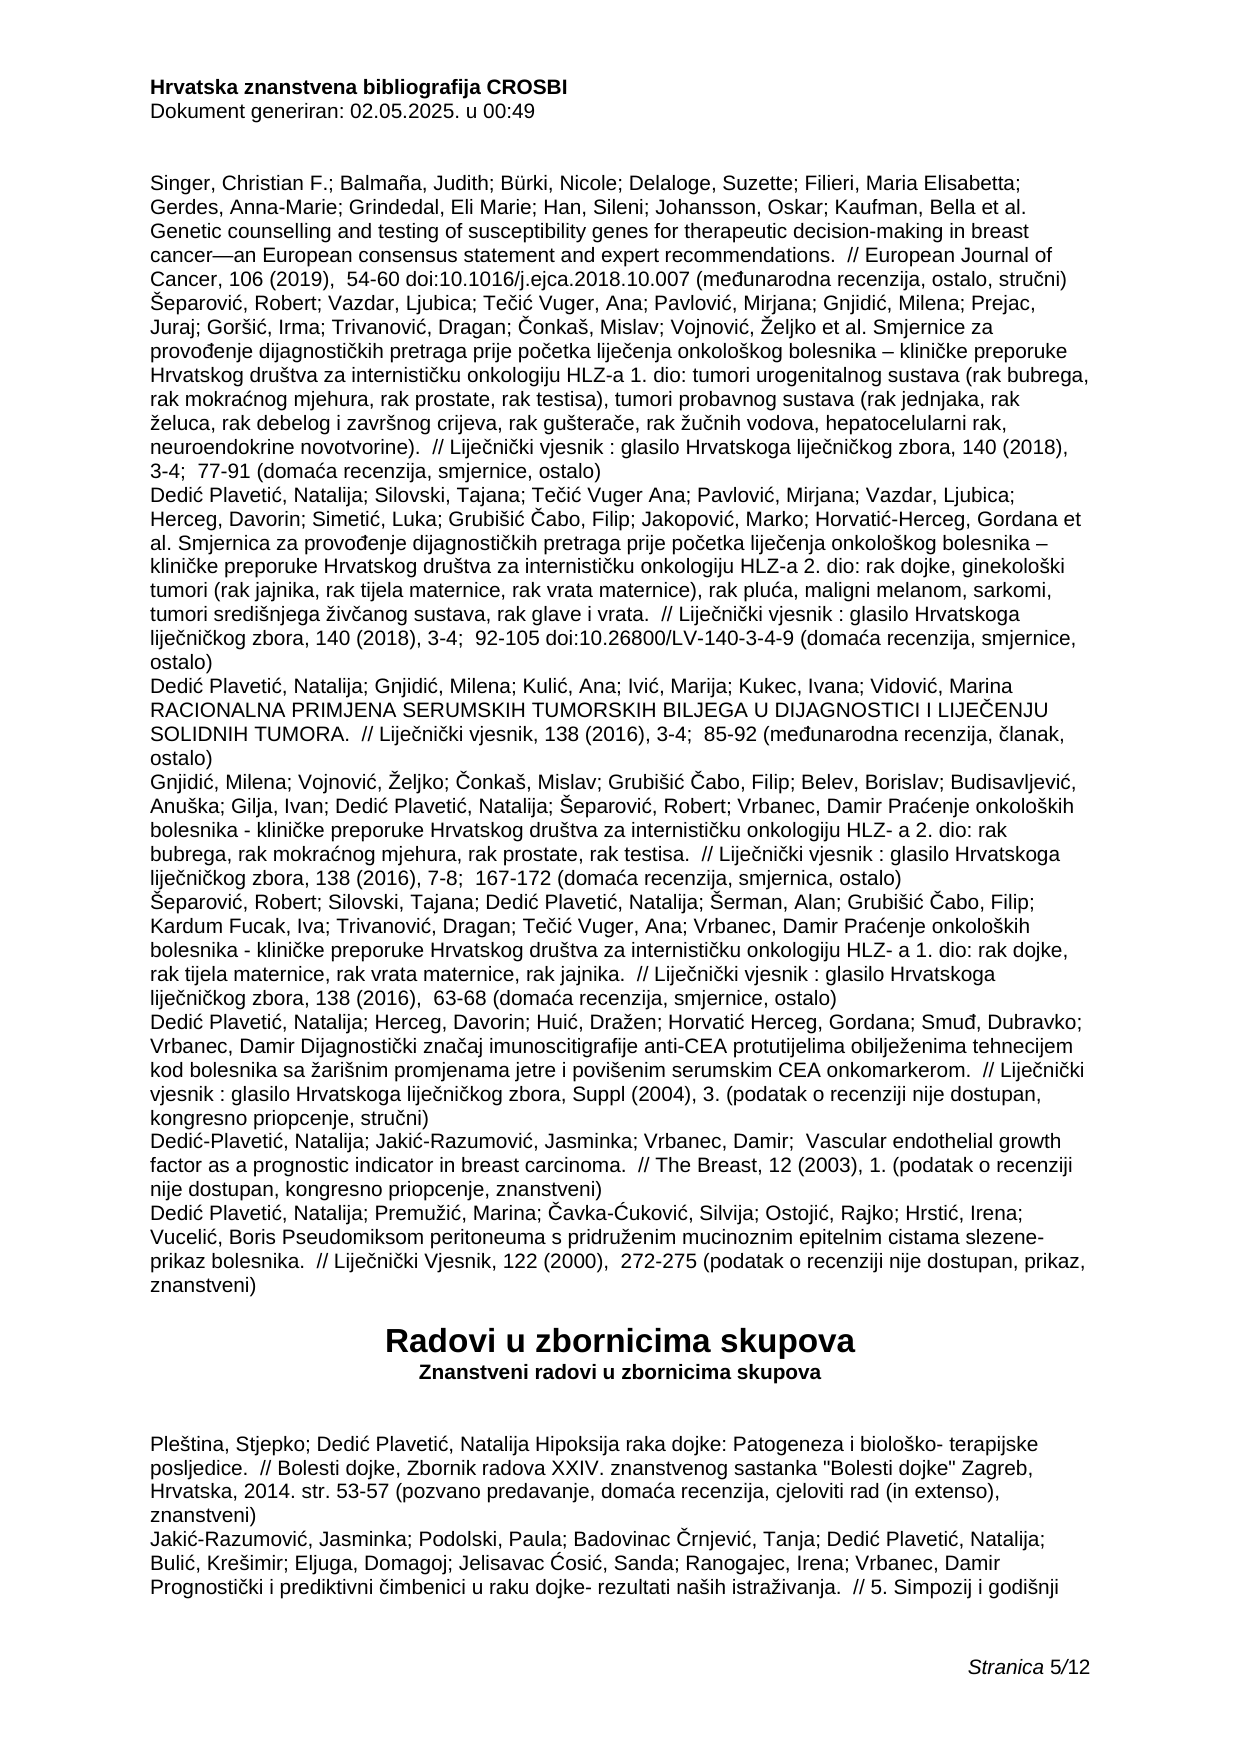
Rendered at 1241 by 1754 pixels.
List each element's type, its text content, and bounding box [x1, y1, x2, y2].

text Šeparović, Robert; Silovski, Tajana; Dedić Plavetić, Natalija; Šerman, Alan; Grubišić Čabo, Filip; Kardum Fucak, Iva; Trivanović, Dragan; Tečić Vuger, Ana; Vrbanec, Damir [150, 890, 1090, 1009]
text Dedić Plavetić, Natalija; Gnjidić, Milena; Kulić, Ana; Ivić, Marija; Kukec, Ivana; Vidović, Marina [150, 674, 1090, 770]
text Pleština, Stjepko; Dedić Plavetić, Natalija [150, 1431, 1090, 1527]
text Dedić Plavetić, Natalija; Herceg, Davorin; Huić, Dražen; Horvatić Herceg, Gordana; Smuđ, Dubravko; Vrbanec, Damir [150, 1009, 1090, 1129]
text Dedić Plavetić, Natalija; Premužić, Marina; Čavka-Ćuković, Silvija; Ostojić, Rajko; Hrstić, Irena; Vucelić, Boris [150, 1201, 1090, 1297]
text Singer, Christian F.; Balmaña, Judith; Bürki, Nicole; Delaloge, Suzette; Filieri, Maria Elisabetta; Gerdes, Anna-Marie; Grindedal, Eli Marie; Han, Sileni; Johansson, Oskar; Kaufman, Bella et al. [150, 171, 1090, 291]
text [150, 1527, 1090, 1599]
text Gnjidić, Milena; Vojnović, Željko; Čonkaš, Mislav; Grubišić Čabo, Filip; Belev, Borislav; Budisavljević, Anuška; Gilja, Ivan; Dedić Plavetić, Natalija; Šeparović, Robert; Vrbanec, Damir [150, 770, 1090, 890]
subtitle Znanstveni radovi u zbornicima skupova [150, 1359, 1090, 1383]
text Dedić-Plavetić, Natalija; Jakić-Razumović, Jasminka; Vrbanec, Damir; [150, 1129, 1090, 1201]
subtitle Radovi u zbornicima skupova [150, 1321, 1090, 1359]
text Šeparović, Robert; Vazdar, Ljubica; Tečić Vuger, Ana; Pavlović, Mirjana; Gnjidić, Milena; Prejac, Juraj; Goršić, Irma; Trivanović, Dragan; Čonkaš, Mislav; Vojnović, Željko et al. [150, 291, 1090, 482]
text Dedić Plavetić, Natalija; Silovski, Tajana; Tečić Vuger Ana; Pavlović, Mirjana; Vazdar, Ljubica; Herceg, Davorin; Simetić, Luka; Grubišić Čabo, Filip; Jakopović, Marko; Horvatić-Herceg, Gordana et al. [150, 482, 1090, 674]
